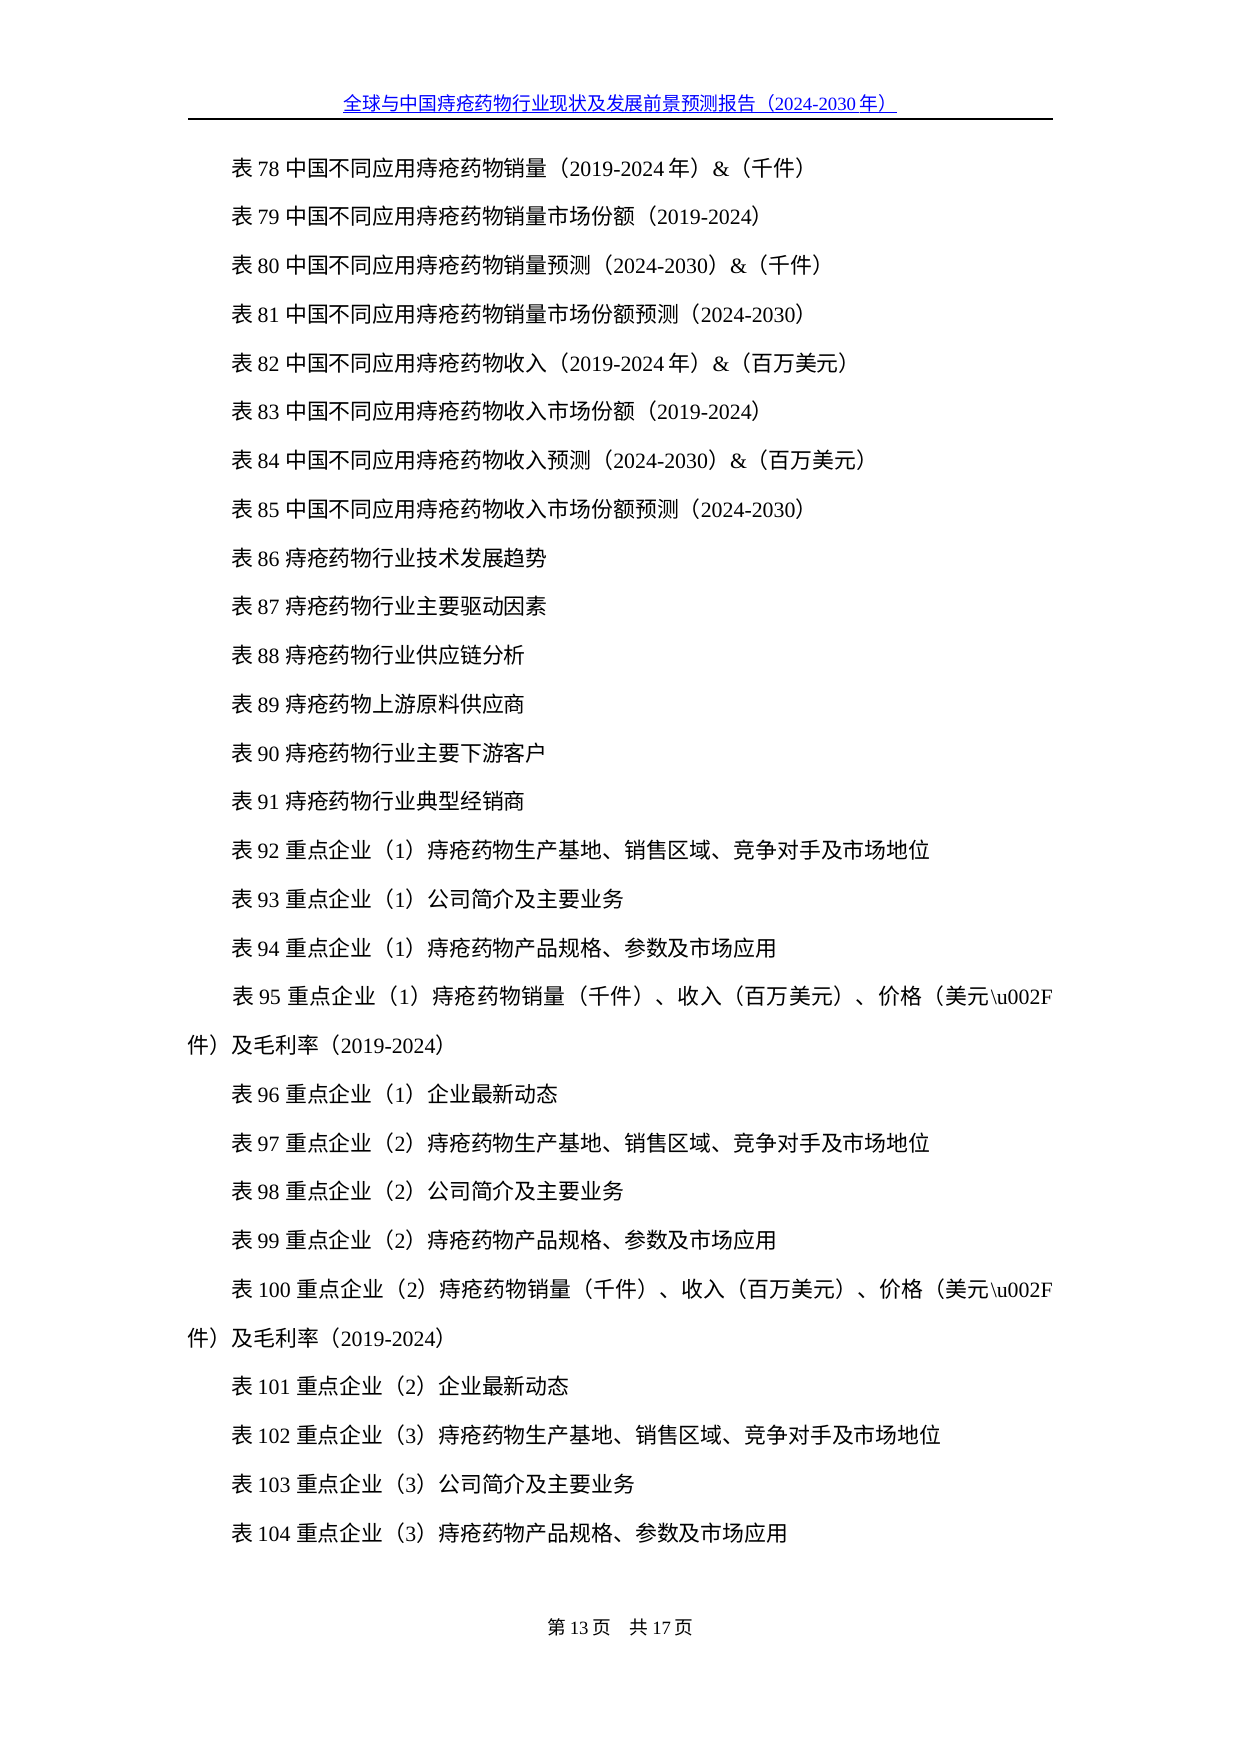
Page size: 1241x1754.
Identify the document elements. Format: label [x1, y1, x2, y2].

text [187, 150, 1053, 1548]
